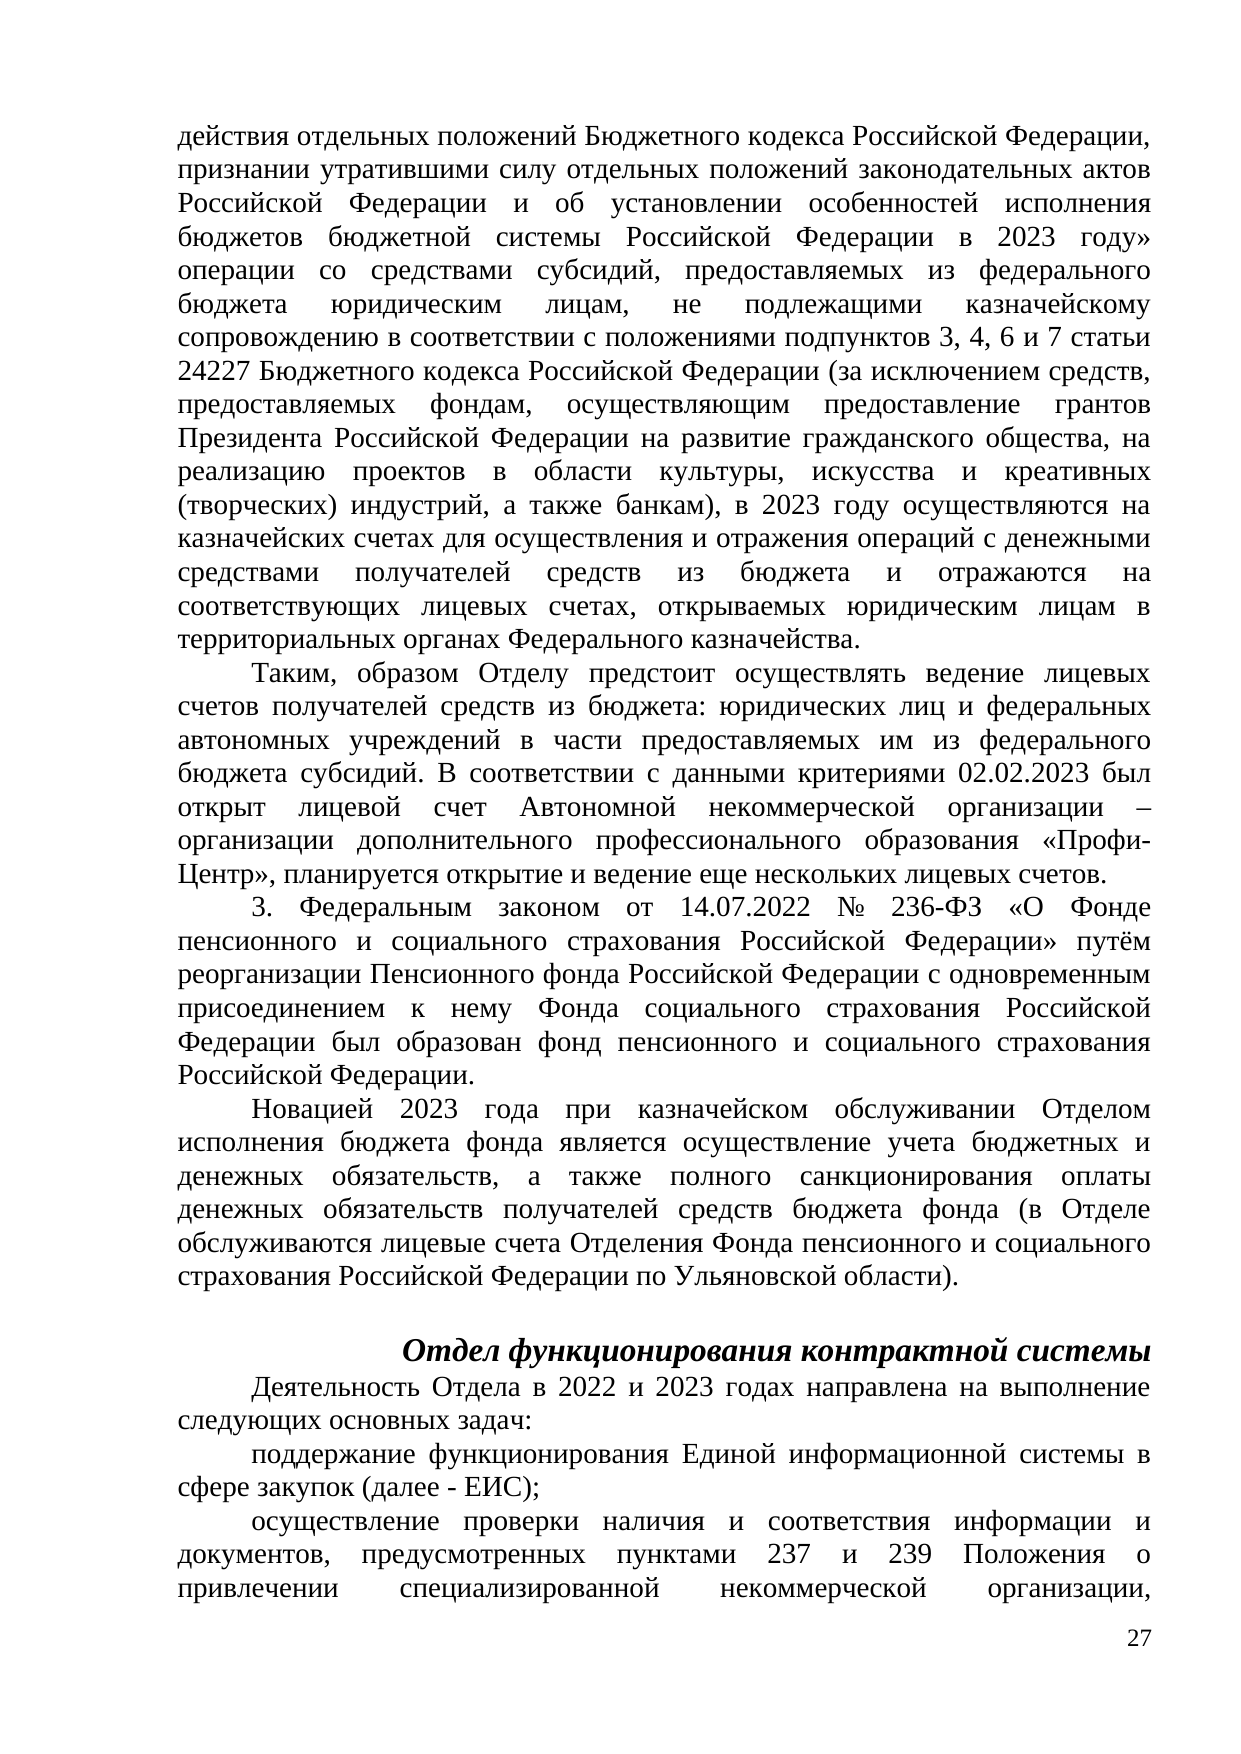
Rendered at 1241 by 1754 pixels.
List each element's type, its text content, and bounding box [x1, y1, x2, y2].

text 3. Федеральным законом от 14.07.2022 № 236-ФЗ «О Фонде пенсионного и социального страхования Российской Федерации» путём реорганизации Пенсионного фонда Российской Федерации с одновременным присоединением к нему Фонда социального страхования Российской Федерации был образован фонд пенсионного и социального страхования Российской Федерации. [177, 889, 1152, 1091]
text Отдел функционирования контрактной системы [177, 1330, 1152, 1369]
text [177, 118, 1152, 655]
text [177, 1503, 1152, 1603]
text Таким, образом Отделу предстоит осуществлять ведение лицевых счетов получателей средств из бюджета: юридических лиц и федеральных автономных учреждений в части предоставляемых им из федерального бюджета субсидий. В соответствии с данными критериями 02.02.2023 был открыт лицевой счет Автономной некоммерческой организации – организации дополнительного профессионального образования «Профи-Центр», планируется открытие и ведение еще нескольких лицевых счетов. [177, 655, 1152, 889]
text поддержание функционирования Единой информационной системы в сфере закупок (далее - ЕИС); [177, 1436, 1152, 1503]
text Деятельность Отдела в 2022 и 2023 годах направлена на выполнение следующих основных задач: [177, 1369, 1152, 1436]
text Новацией 2023 года при казначейском обслуживании Отделом исполнения бюджета фонда является осуществление учета бюджетных и денежных обязательств, а также полного санкционирования оплаты денежных обязательств получателей средств бюджета фонда (в Отделе обслуживаются лицевые счета Отделения Фонда пенсионного и социального страхования Российской Федерации по Ульяновской области). [177, 1091, 1152, 1292]
